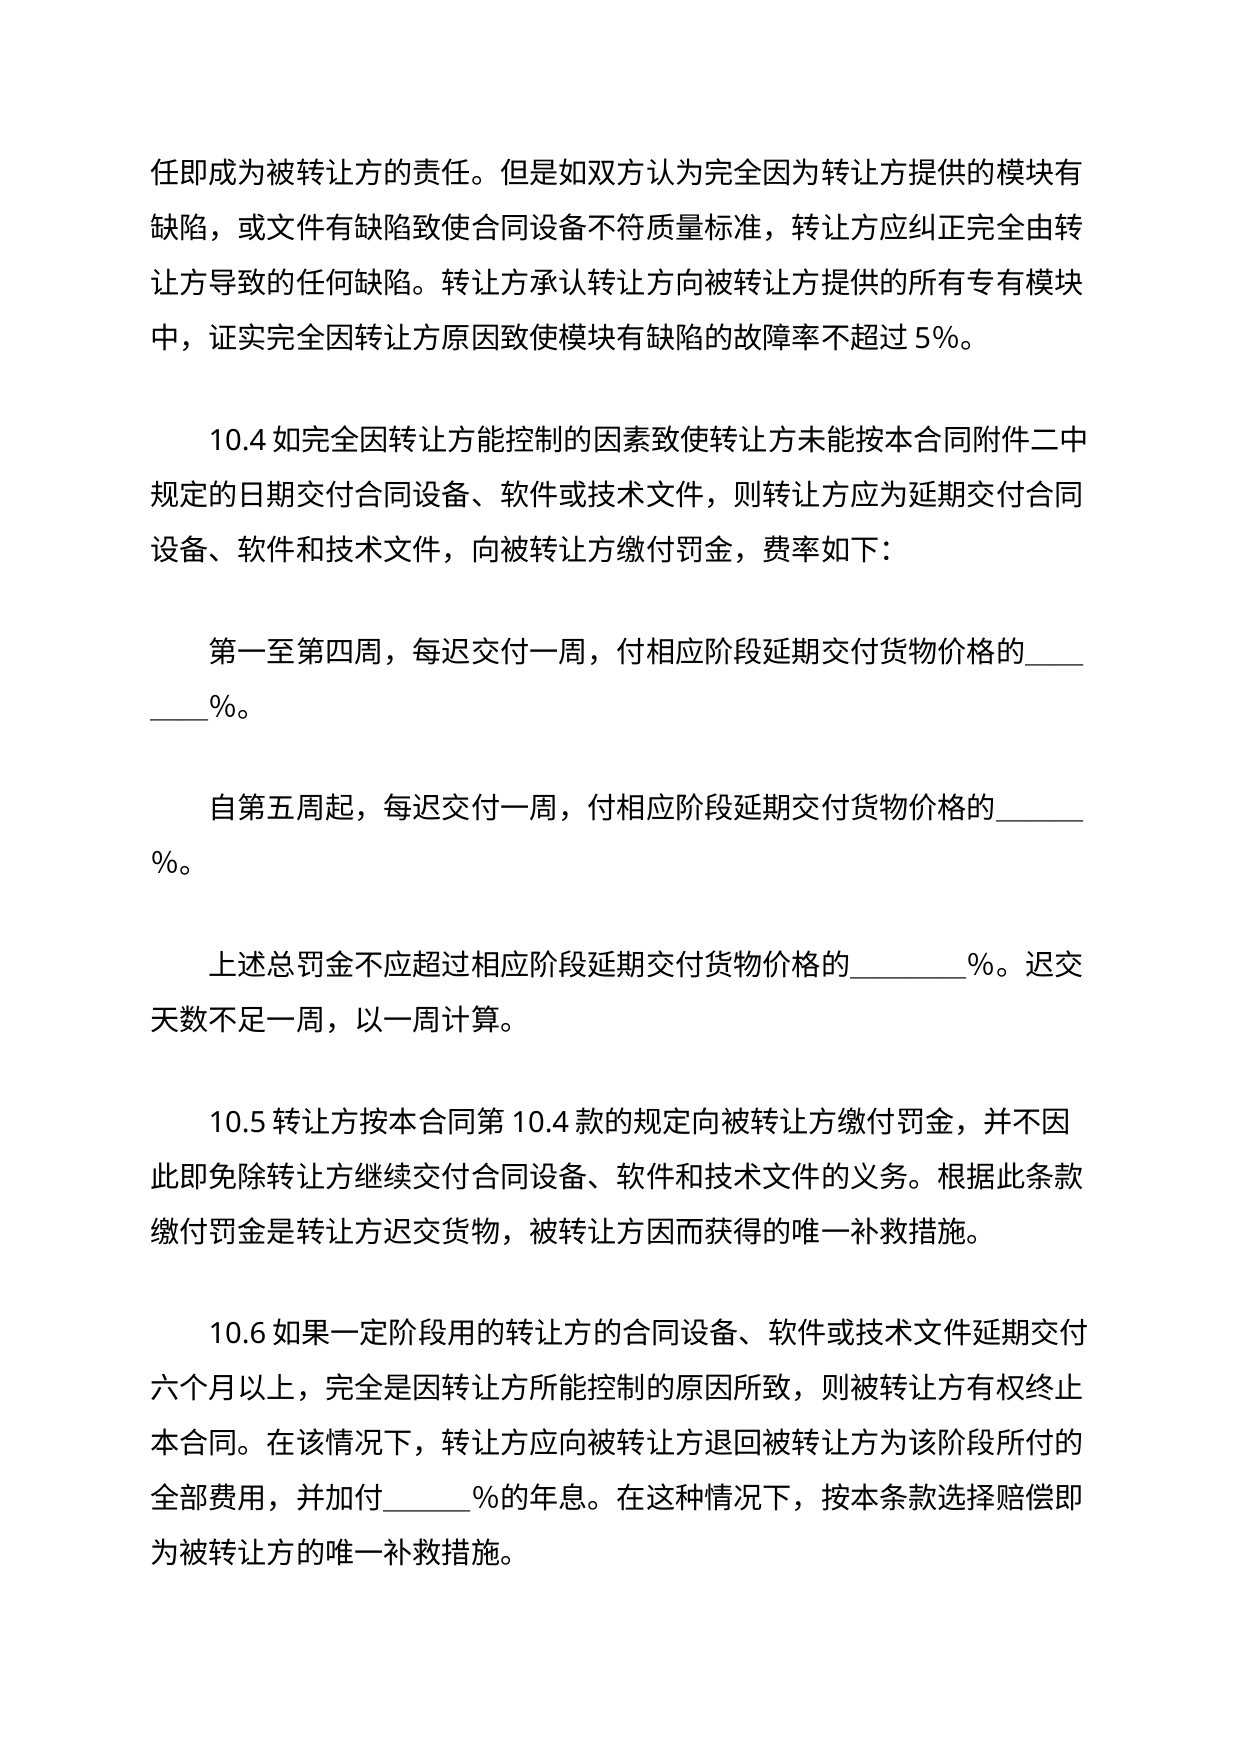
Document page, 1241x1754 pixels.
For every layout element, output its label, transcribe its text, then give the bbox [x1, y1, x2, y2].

text 10.4如完全因转让方能控制的因素致使转让方未能按本合同附件二中规定的日期交付合同设备、软件或技术文件，则转让方应为延期交付合同设备、软件和技术文件，向被转让方缴付罚金，费率如下： [150, 417, 1090, 569]
text 10.5转让方按本合同第10.4款的规定向被转让方缴付罚金，并不因此即免除转让方继续交付合同设备、软件和技术文件的义务。根据此条款缴付罚金是转让方迟交货物，被转让方因而获得的唯一补救措施。 [150, 1098, 1090, 1251]
text 上述总罚金不应超过相应阶段延期交付货物价格的＿＿＿＿％。迟交天数不足一周，以一周计算。 [150, 942, 1090, 1039]
text 第一至第四周，每迟交付一周，付相应阶段延期交付货物价格的＿＿＿＿％。 [150, 628, 1090, 726]
text 10.6如果一定阶段用的转让方的合同设备、软件或技术文件延期交付六个月以上，完全是因转让方所能控制的原因所致，则被转让方有权终止本合同。在该情况下，转让方应向被转让方退回被转让方为该阶段所付的全部费用，并加付＿＿＿％的年息。在这种情况下，按本条款选择赔偿即为被转让方的唯一补救措施。 [150, 1310, 1090, 1572]
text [150, 150, 1090, 357]
text 自第五周起，每迟交付一周，付相应阶段延期交付货物价格的＿＿＿％。 [150, 785, 1090, 882]
